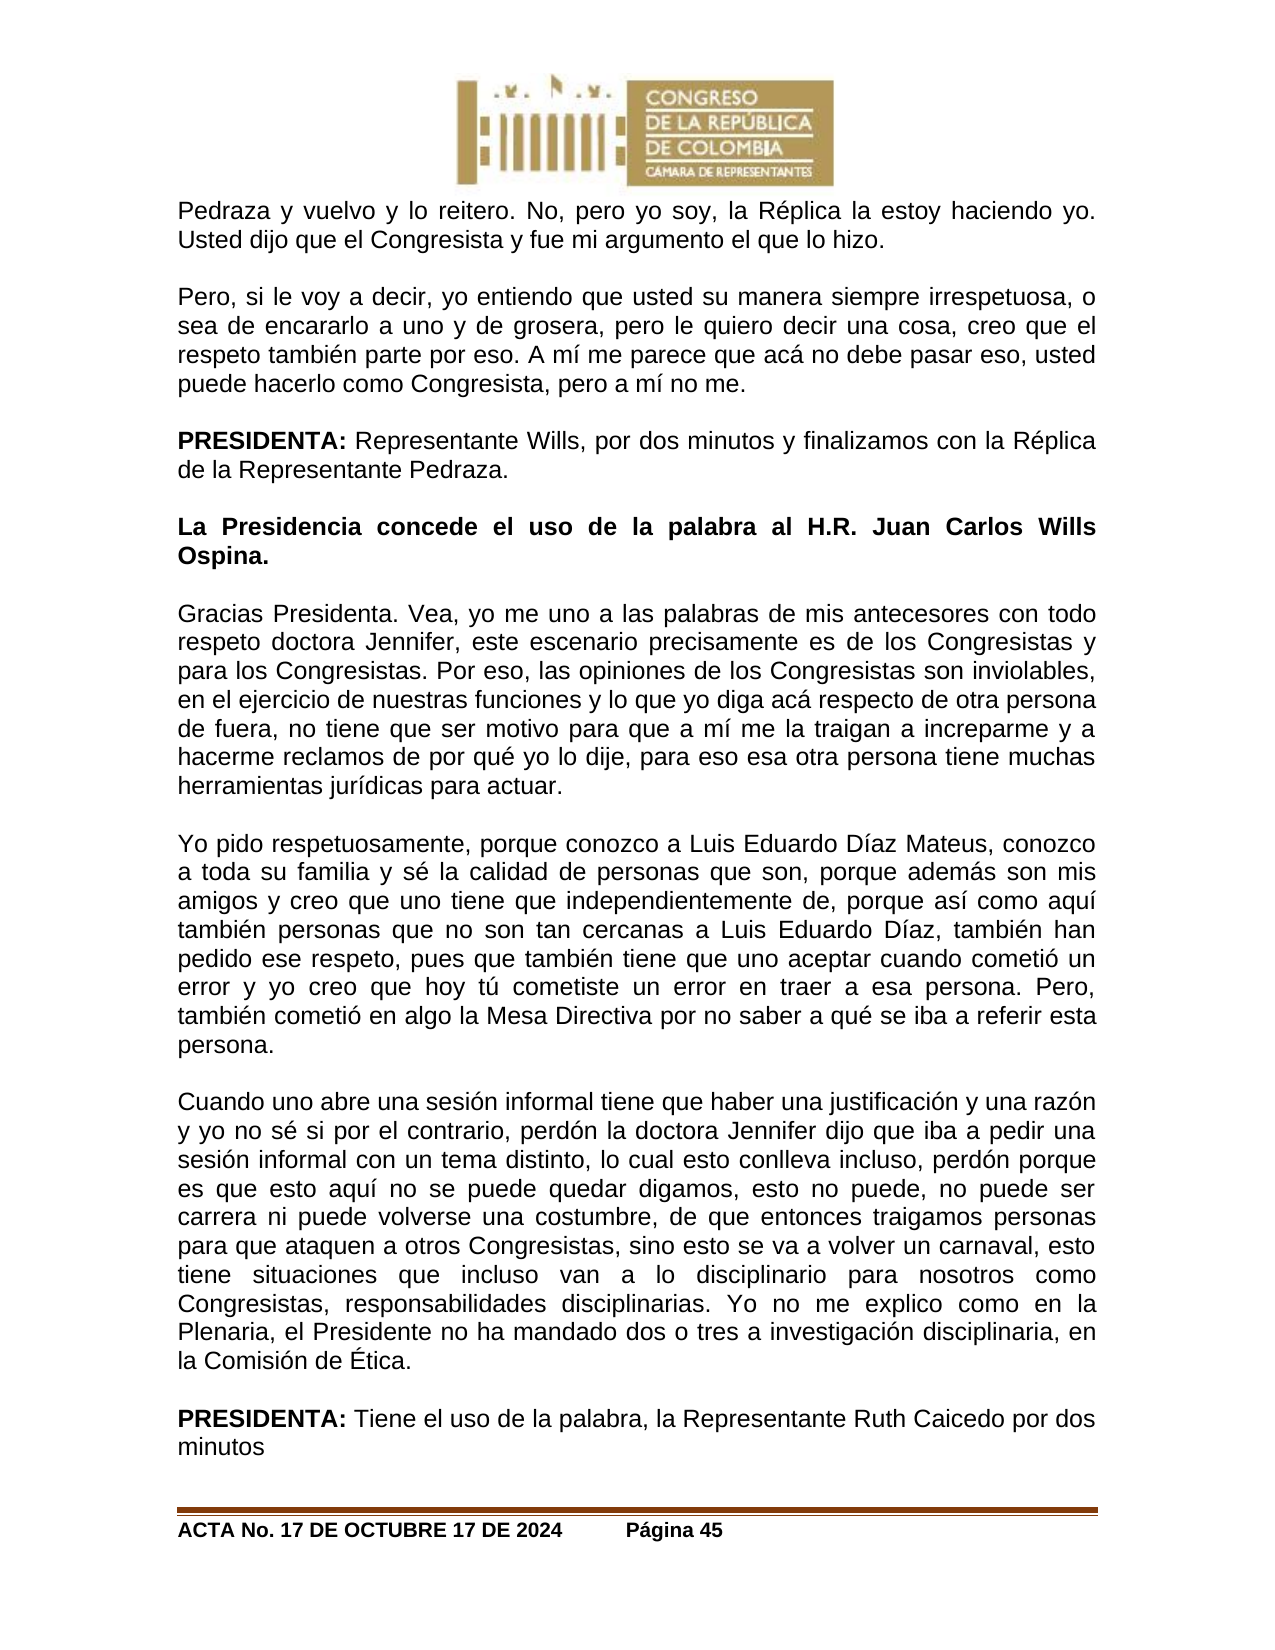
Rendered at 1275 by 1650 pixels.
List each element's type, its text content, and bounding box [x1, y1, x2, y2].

text La Presidencia concede el uso de la palabra al H.R. Juan Carlos Wills Ospina. [177, 512, 1098, 570]
text PRESIDENTA: Tiene el uso de la palabra, la Representante Ruth Caicedo por dos minutos [177, 1404, 1098, 1461]
text Cuando uno abre una sesión informal tiene que haber una justificación y una razón y yo no sé si por el contrario, perdón la doctora Jennifer dijo que iba a pedir una sesión informal con un tema distinto, lo cual esto conlleva incluso, perdón porque es que esto aquí no se puede quedar digamos, esto no puede, no puede ser carrera ni puede volverse una costumbre, de que entonces traigamos personas para que ataquen a otros Congresistas, sino esto se va a volver un carnaval, esto tiene situaciones que incluso van a lo disciplinario para nosotros como Congresistas, responsabilidades disciplinarias. Yo no me explico como en la Plenaria, el Presidente no ha mandado dos o tres a investigación disciplinaria, en la Comisión de Ética. [177, 1087, 1098, 1375]
text PRESIDENTA: Representante Wills, por dos minutos y finalizamos con la Réplica de la Representante Pedraza. [177, 426, 1098, 484]
text Pero, si le voy a decir, yo entiendo que usted su manera siempre irrespetuosa, o sea de encararlo a uno y de grosera, pero le quiero decir una cosa, creo que el respeto también parte por eso. A mí me parece que acá no debe pasar eso, usted puede hacerlo como Congresista, pero a mí no me. [177, 282, 1098, 397]
picture [430, 73, 845, 197]
text Yo pido respetuosamente, porque conozco a Luis Eduardo Díaz Mateus, conozco a toda su familia y sé la calidad de personas que son, porque además son mis amigos y creo que uno tiene que independientemente de, porque así como aquí también personas que no son tan cercanas a Luis Eduardo Díaz, también han pedido ese respeto, pues que también tiene que uno aceptar cuando cometió un error y yo creo que hoy tú cometiste un error en traer a esa persona. Pero, también cometió en algo la Mesa Directiva por no saber a qué se iba a referir esta persona. [177, 829, 1098, 1059]
text Gracias Presidenta. Vea, yo me uno a las palabras de mis antecesores con todo respeto doctora Jennifer, este escenario precisamente es de los Congresistas y para los Congresistas. Por eso, las opiniones de los Congresistas son inviolables, en el ejercicio de nuestras funciones y lo que yo diga acá respecto de otra persona de fuera, no tiene que ser motivo para que a mí me la traigan a increparme y a hacerme reclamos de por qué yo lo dije, para eso esa otra persona tiene muchas herramientas jurídicas para actuar. [177, 599, 1098, 800]
